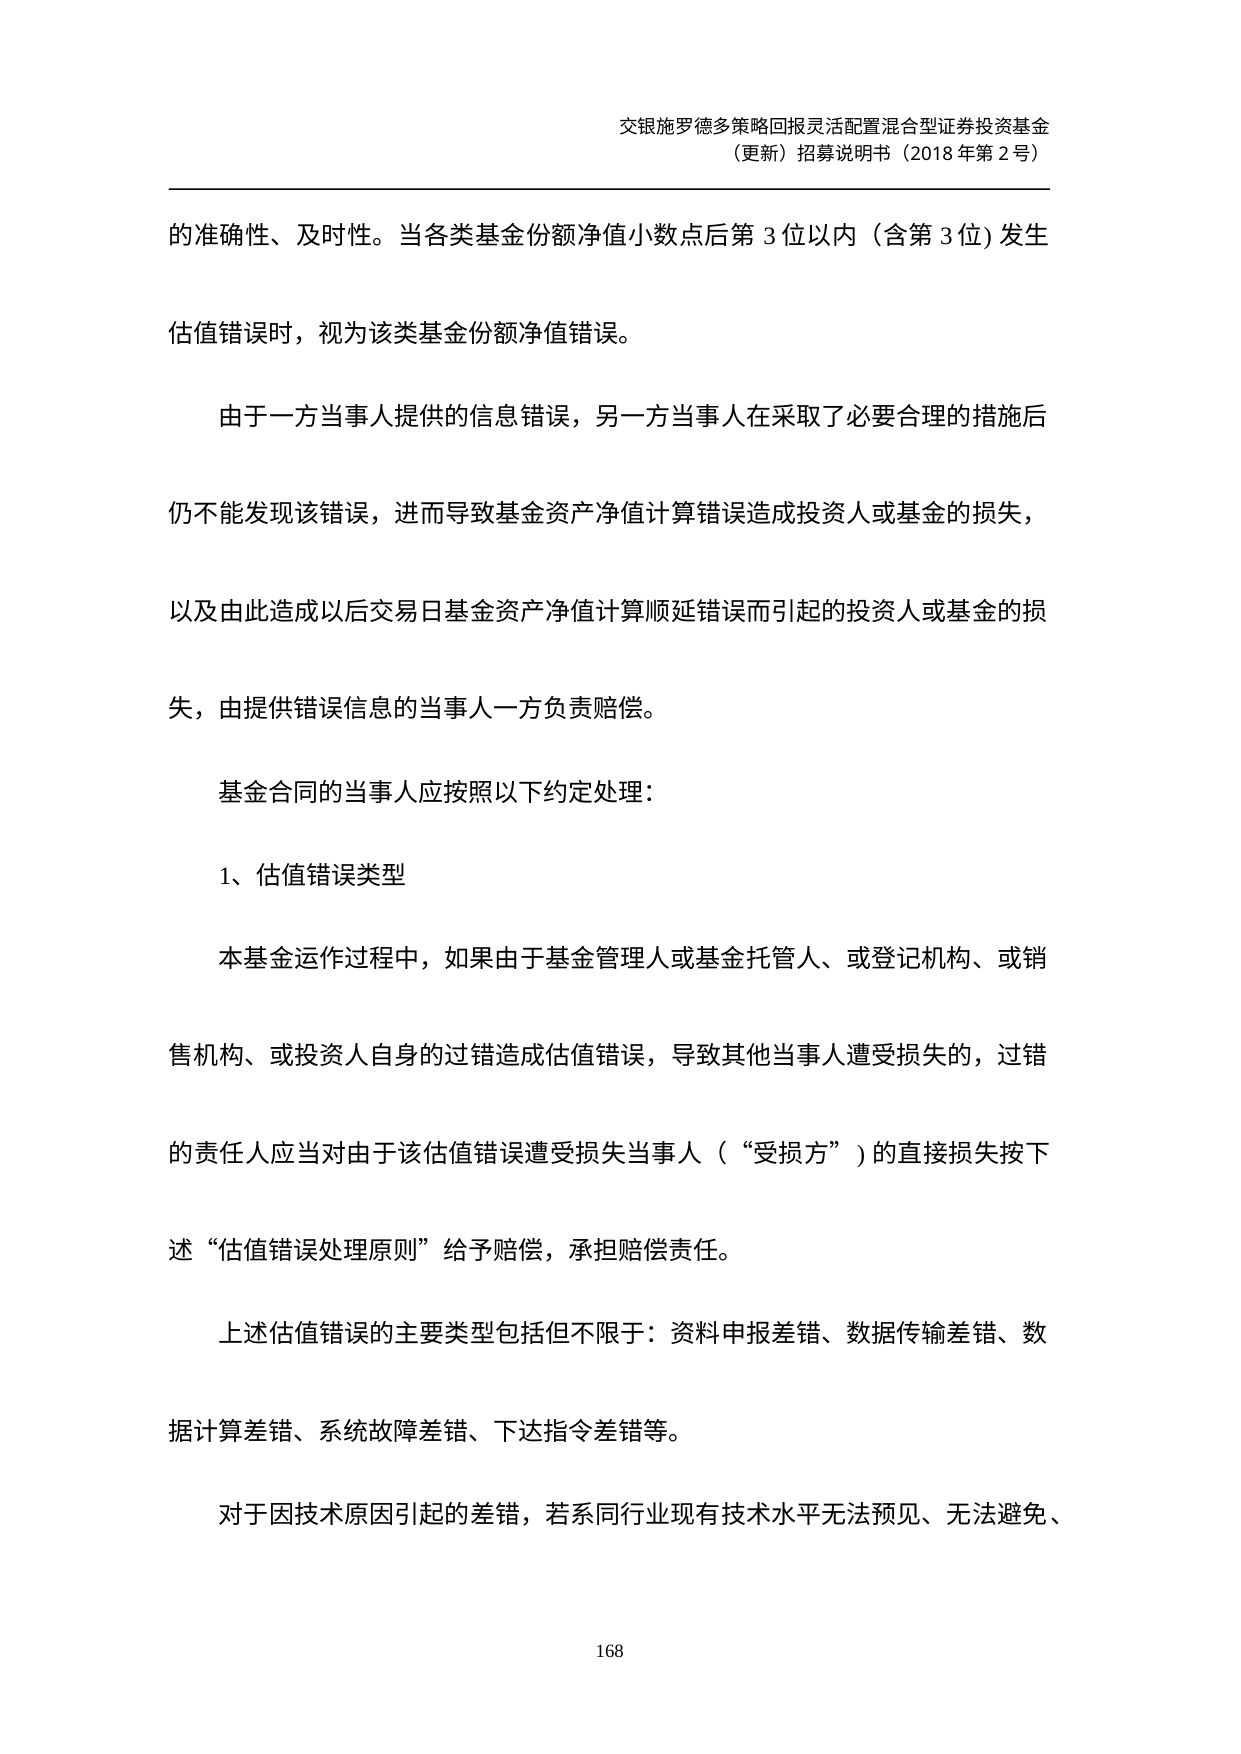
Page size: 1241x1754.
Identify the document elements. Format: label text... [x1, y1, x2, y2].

text 本基金运作过程中，如果由于基金管理人或基金托管人、或登记机构、或销售机构、或投资人自身的过错造成估值错误，导致其他当事人遭受损失的，过错的责任人应当对由于该估值错误遭受损失当事人（“受损方”) 的直接损失按下述“估值错误处理原则”给予赔偿，承担赔偿责任。 [169, 924, 1050, 1281]
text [169, 1480, 1050, 1545]
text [169, 201, 1050, 364]
text 由于一方当事人提供的信息错误，另一方当事人在采取了必要合理的措施后仍不能发现该错误，进而导致基金资产净值计算错误造成投资人或基金的损失，以及由此造成以后交易日基金资产净值计算顺延错误而引起的投资人或基金的损失，由提供错误信息的当事人一方负责赔偿。 [169, 382, 1050, 739]
text 上述估值错误的主要类型包括但不限于：资料申报差错、数据传输差错、数据计算差错、系统故障差错、下达指令差错等。 [169, 1299, 1050, 1462]
text 1、估值错误类型 [169, 841, 1050, 906]
text 基金合同的当事人应按照以下约定处理： [169, 758, 1050, 823]
